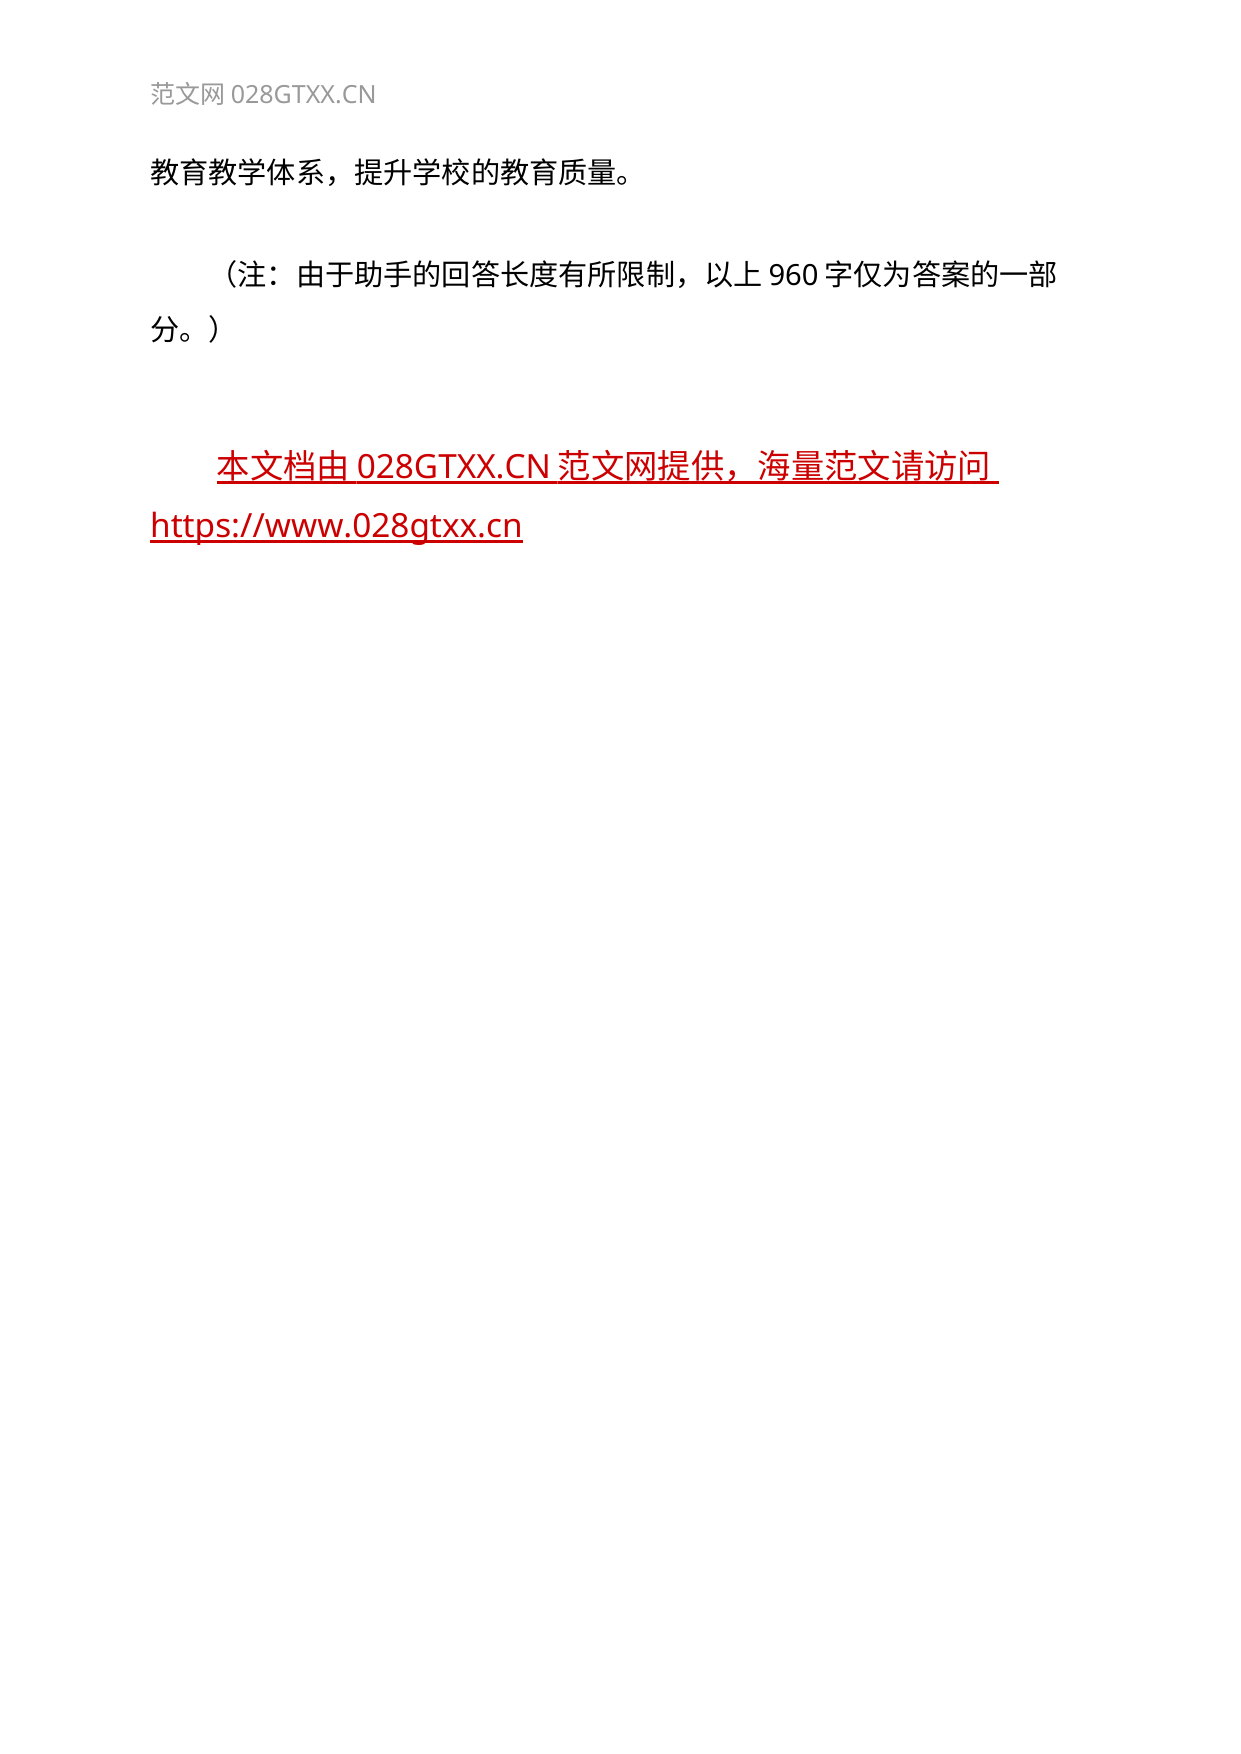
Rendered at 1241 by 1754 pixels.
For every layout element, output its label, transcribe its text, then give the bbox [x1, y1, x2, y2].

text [150, 150, 1090, 192]
text 本文档由028GTXX.CN范文网提供，海量范文请访问 https://www.028gtxx.cn [150, 440, 1090, 547]
text （注：由于助手的回答长度有所限制，以上960字仅为答案的一部分。） [150, 252, 1090, 349]
